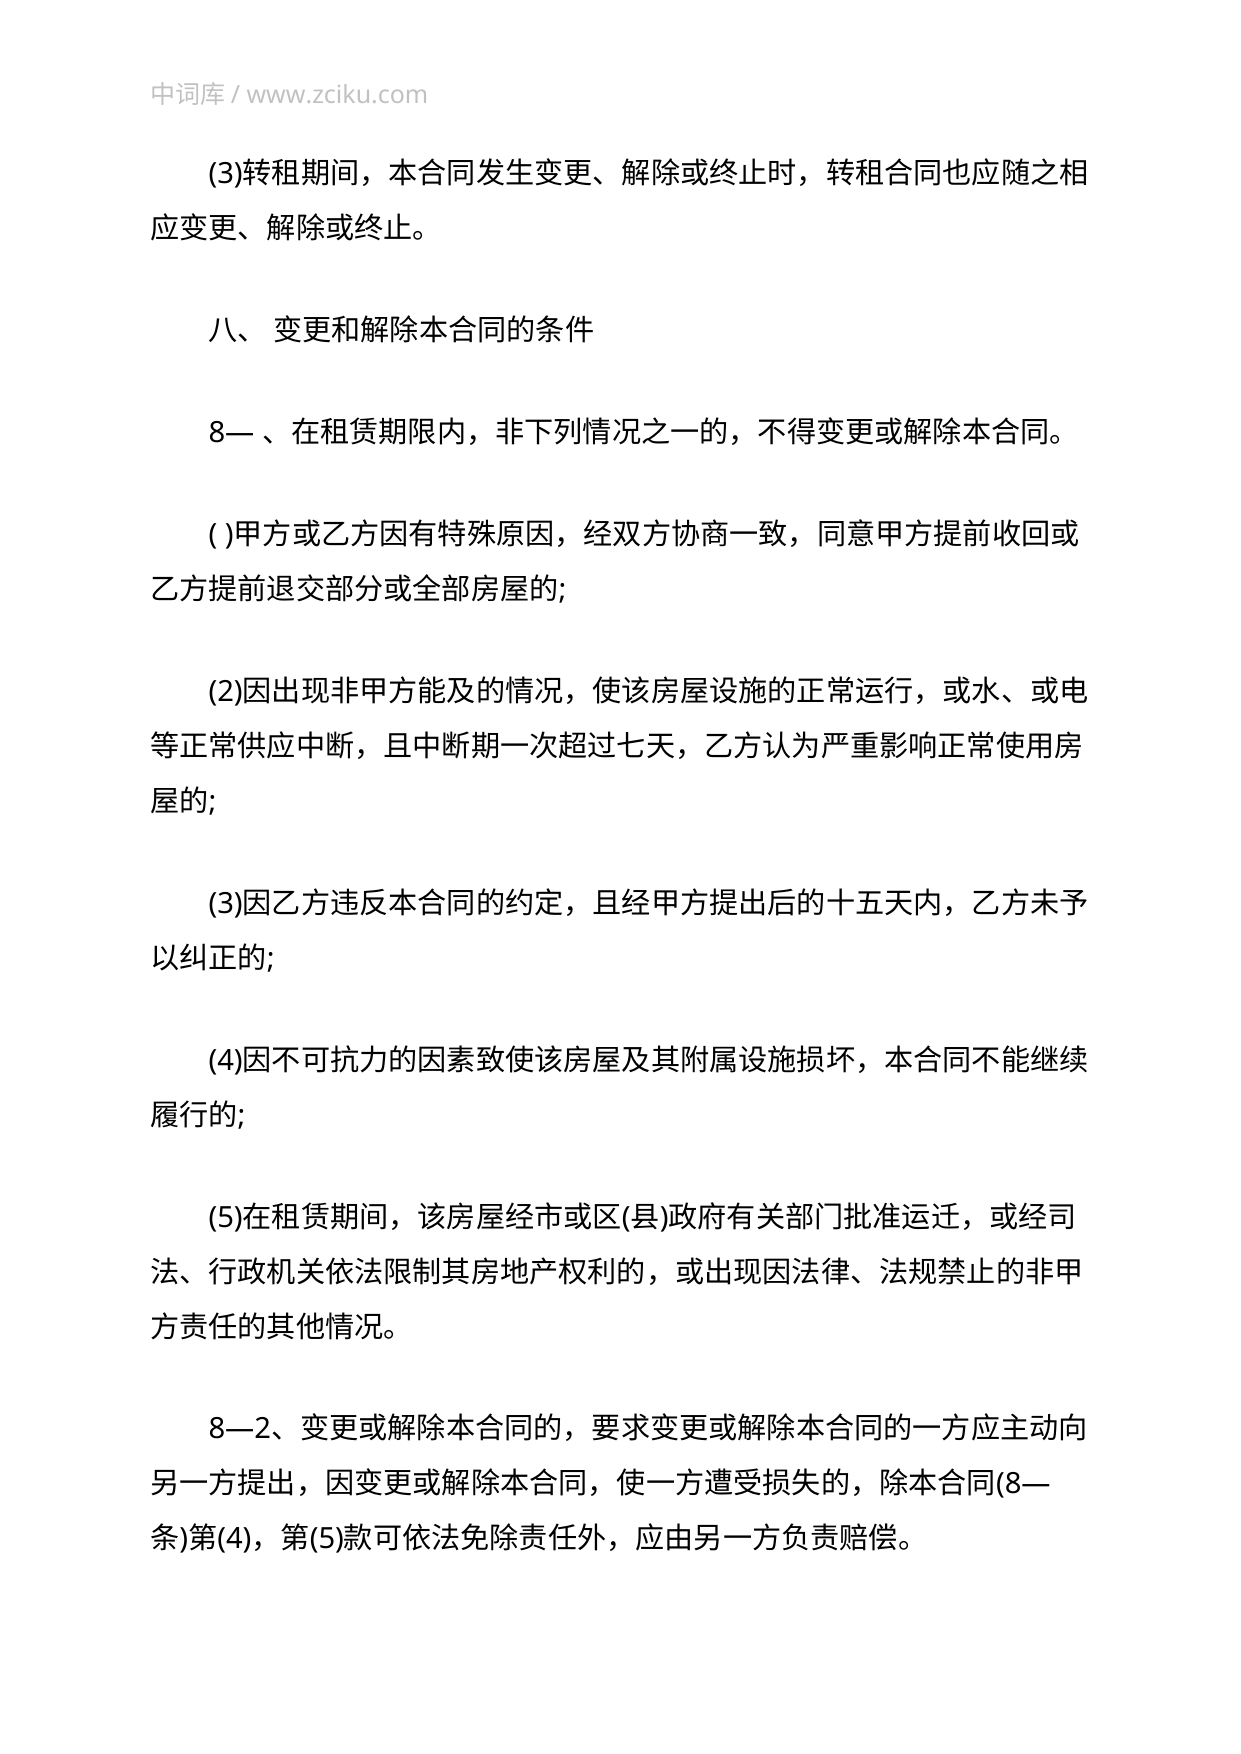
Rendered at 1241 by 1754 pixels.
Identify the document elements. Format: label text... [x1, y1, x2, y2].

text (2)因出现非甲方能及的情况，使该房屋设施的正常运行，或水、或电等正常供应中断，且中断期一次超过七天，乙方认为严重影响正常使用房屋的; [150, 667, 1090, 820]
text ( )甲方或乙方因有特殊原因，经双方协商一致，同意甲方提前收回或乙方提前退交部分或全部房屋的; [150, 511, 1090, 608]
text (3)因乙方违反本合同的约定，且经甲方提出后的十五天内，乙方未予以纠正的; [150, 879, 1090, 977]
text (4)因不可抗力的因素致使该房屋及其附属设施损坏，本合同不能继续履行的; [150, 1036, 1090, 1134]
text 8—2、变更或解除本合同的，要求变更或解除本合同的一方应主动向另一方提出，因变更或解除本合同，使一方遭受损失的，除本合同(8— 条)第(4)，第(5)款可依法免除责任外，应由另一方负责赔偿。 [150, 1405, 1090, 1557]
text (3)转租期间，本合同发生变更、解除或终止时，转租合同也应随之相应变更、解除或终止。 [150, 150, 1090, 247]
text (5)在租赁期间，该房屋经市或区(县)政府有关部门批准运迁，或经司法、行政机关依法限制其房地产权利的，或出现因法律、法规禁止的非甲方责任的其他情况。 [150, 1193, 1090, 1346]
text 8— 、在租赁期限内，非下列情况之一的，不得变更或解除本合同。 [150, 408, 1090, 451]
text 八、 变更和解除本合同的条件 [150, 307, 1090, 349]
